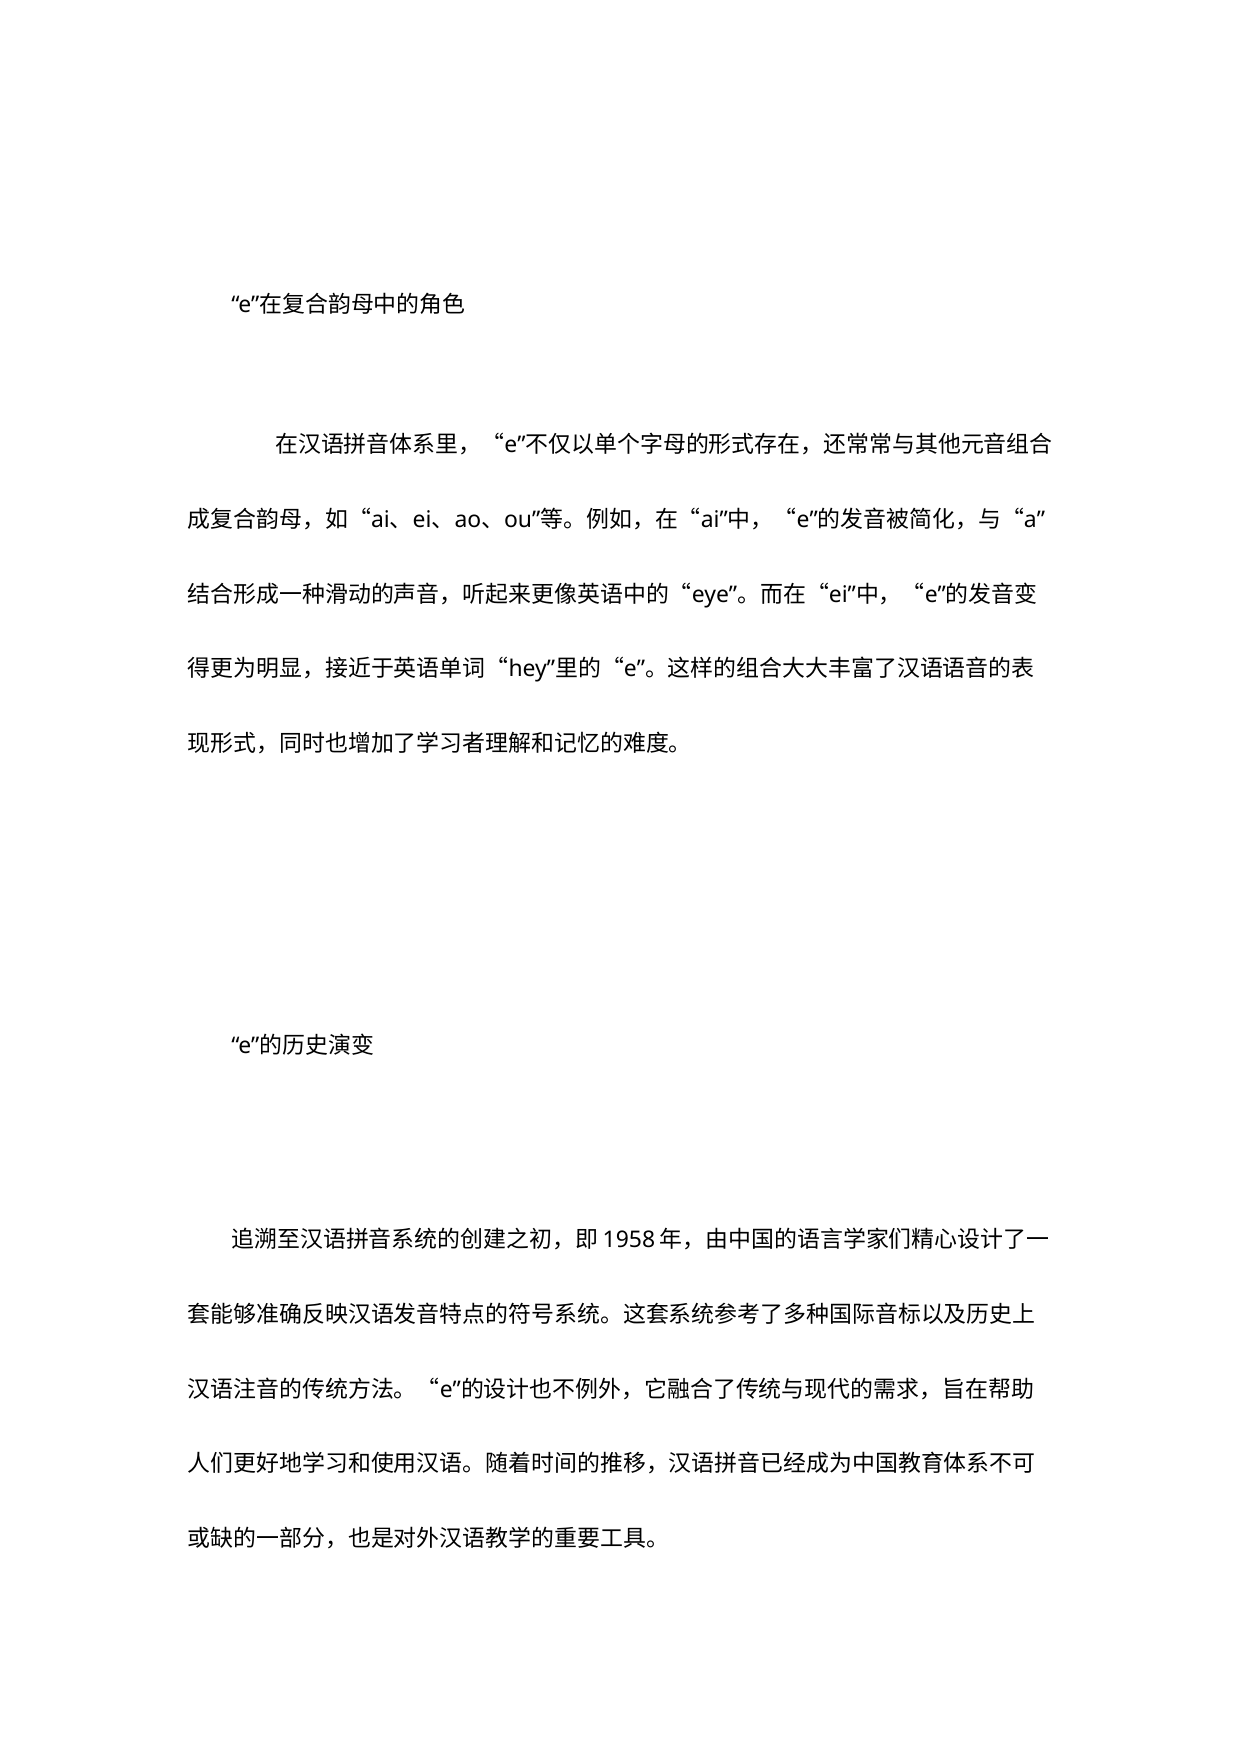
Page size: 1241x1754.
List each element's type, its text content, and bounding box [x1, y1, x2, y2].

text “e”在复合韵母中的角色 [187, 270, 1053, 335]
text 在汉语拼音体系里，“e”不仅以单个字母的形式存在，还常常与其他元音组合成复合韵母，如“ai、ei、ao、ou”等。例如，在“ai”中，“e”的发音被简化，与“a”结合形成一种滑动的声音，听起来更像英语中的“eye”。而在“ei”中，“e”的发音变得更为明显，接近于英语单词“hey”里的“e”。这样的组合大大丰富了汉语语音的表现形式，同时也增加了学习者理解和记忆的难度。 [187, 410, 1053, 774]
text 追溯至汉语拼音系统的创建之初，即1958年，由中国的语言学家们精心设计了一套能够准确反映汉语发音特点的符号系统。这套系统参考了多种国际音标以及历史上汉语注音的传统方法。“e”的设计也不例外，它融合了传统与现代的需求，旨在帮助人们更好地学习和使用汉语。随着时间的推移，汉语拼音已经成为中国教育体系不可或缺的一部分，也是对外汉语教学的重要工具。 [187, 1205, 1053, 1569]
text “e”的历史演变 [187, 1011, 1053, 1076]
